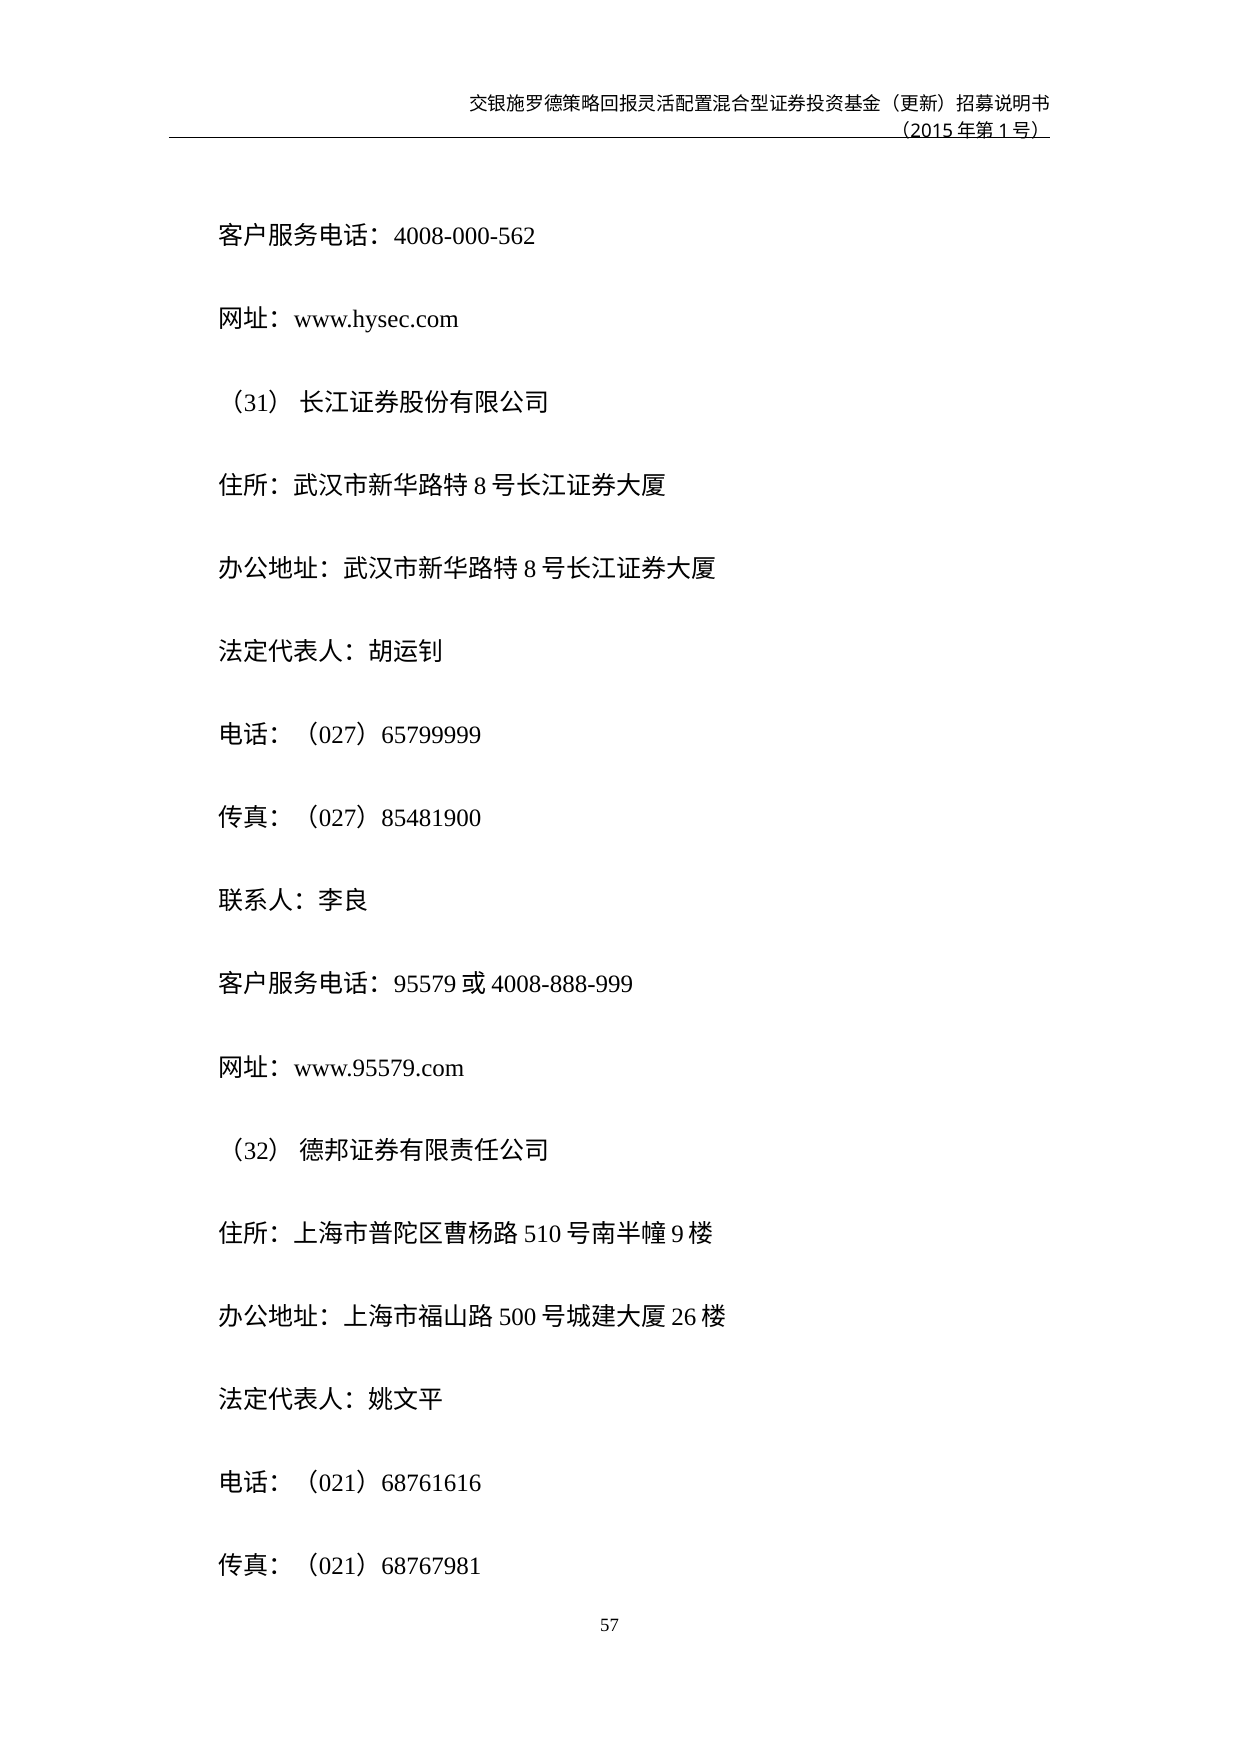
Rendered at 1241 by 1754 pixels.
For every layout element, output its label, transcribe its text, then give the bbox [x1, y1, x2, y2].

text 住所：武汉市新华路特8号长江证券大厦 [169, 451, 1050, 516]
text 传真：（021）68767981 [169, 1531, 1050, 1596]
text 法定代表人：胡运钊 [169, 617, 1050, 682]
text 办公地址：上海市福山路500号城建大厦26楼 [169, 1282, 1050, 1347]
text 法定代表人：姚文平 [169, 1365, 1050, 1430]
text 办公地址：武汉市新华路特8号长江证券大厦 [169, 534, 1050, 599]
text 联系人：李良 [169, 866, 1050, 931]
text 住所：上海市普陀区曹杨路510号南半幢9楼 [169, 1199, 1050, 1264]
text （31） 长江证券股份有限公司 [169, 368, 1050, 433]
text 电话：（021）68761616 [169, 1448, 1050, 1513]
text 电话：（027）65799999 [169, 700, 1050, 765]
text 传真：（027）85481900 [169, 783, 1050, 848]
text 网址：www.95579.com [169, 1033, 1050, 1098]
text （32） 德邦证券有限责任公司 [169, 1116, 1050, 1181]
text 客户服务电话：95579或4008-888-999 [169, 949, 1050, 1014]
text 客户服务电话：4008-000-562 [169, 201, 1050, 266]
text 网址：www.hysec.com [169, 284, 1050, 349]
